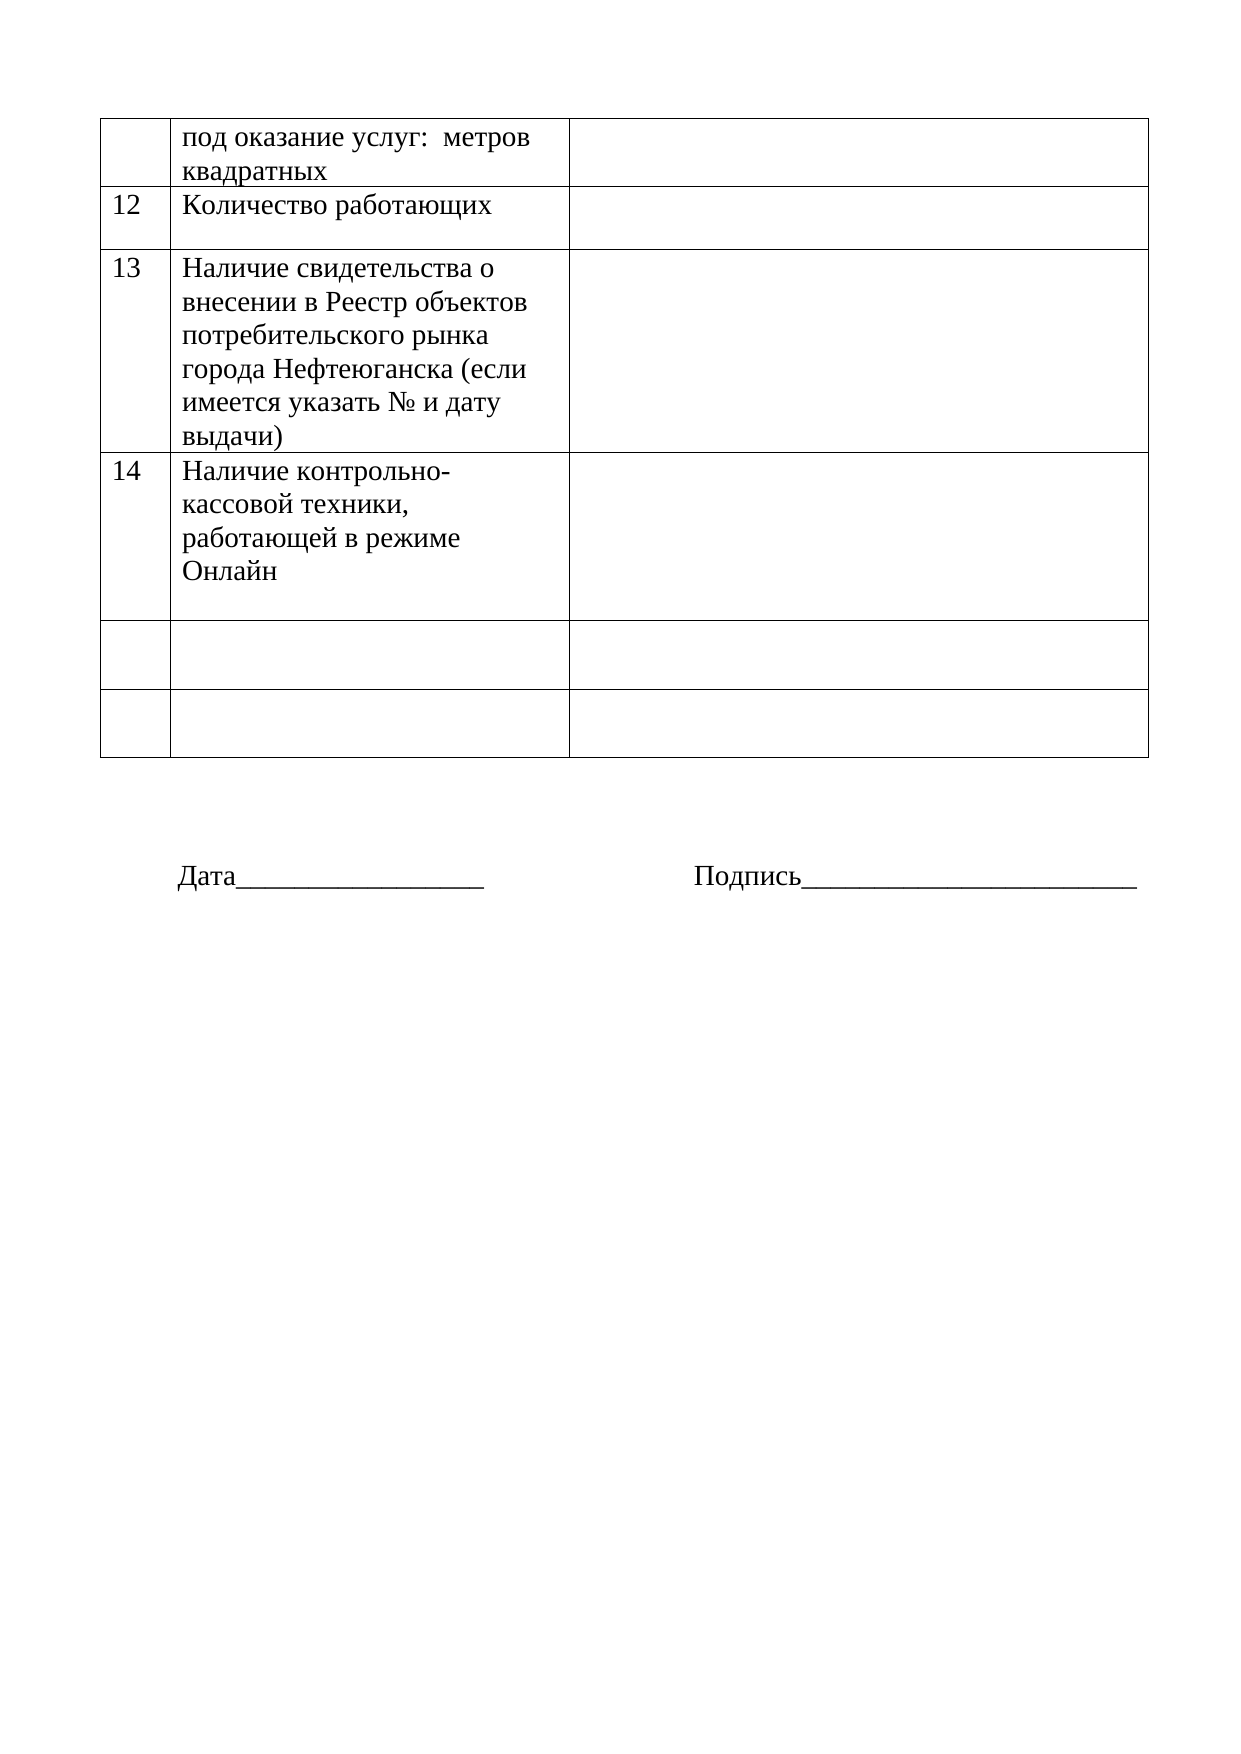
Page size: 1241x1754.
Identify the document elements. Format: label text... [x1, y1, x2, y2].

table_cell [171, 621, 569, 688]
table_cell 11 [101, 119, 170, 186]
table_cell [101, 690, 170, 757]
text Дата_________________ Подпись_______________________ [177, 858, 1152, 892]
table_cell Наличие свидетельства о внесении в Реестр объектов потребительского рынка города Нефтеюганска (если имеется указать № и дату выдачи) [171, 250, 569, 452]
table_cell [570, 119, 1148, 186]
table_cell [570, 187, 1148, 249]
table_cell [570, 621, 1148, 688]
table_cell [570, 453, 1148, 620]
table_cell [171, 119, 569, 186]
table_cell Наличие контрольно-кассовой техники, работающей в режиме Онлайн [171, 453, 569, 620]
table_cell 13 [101, 250, 170, 452]
table_cell [570, 250, 1148, 452]
table_cell [171, 690, 569, 757]
table_cell [570, 690, 1148, 757]
table_cell 14 [101, 453, 170, 620]
table_cell 12 [101, 187, 170, 249]
table_cell [101, 621, 170, 688]
table_cell Количество работающих [171, 187, 569, 249]
